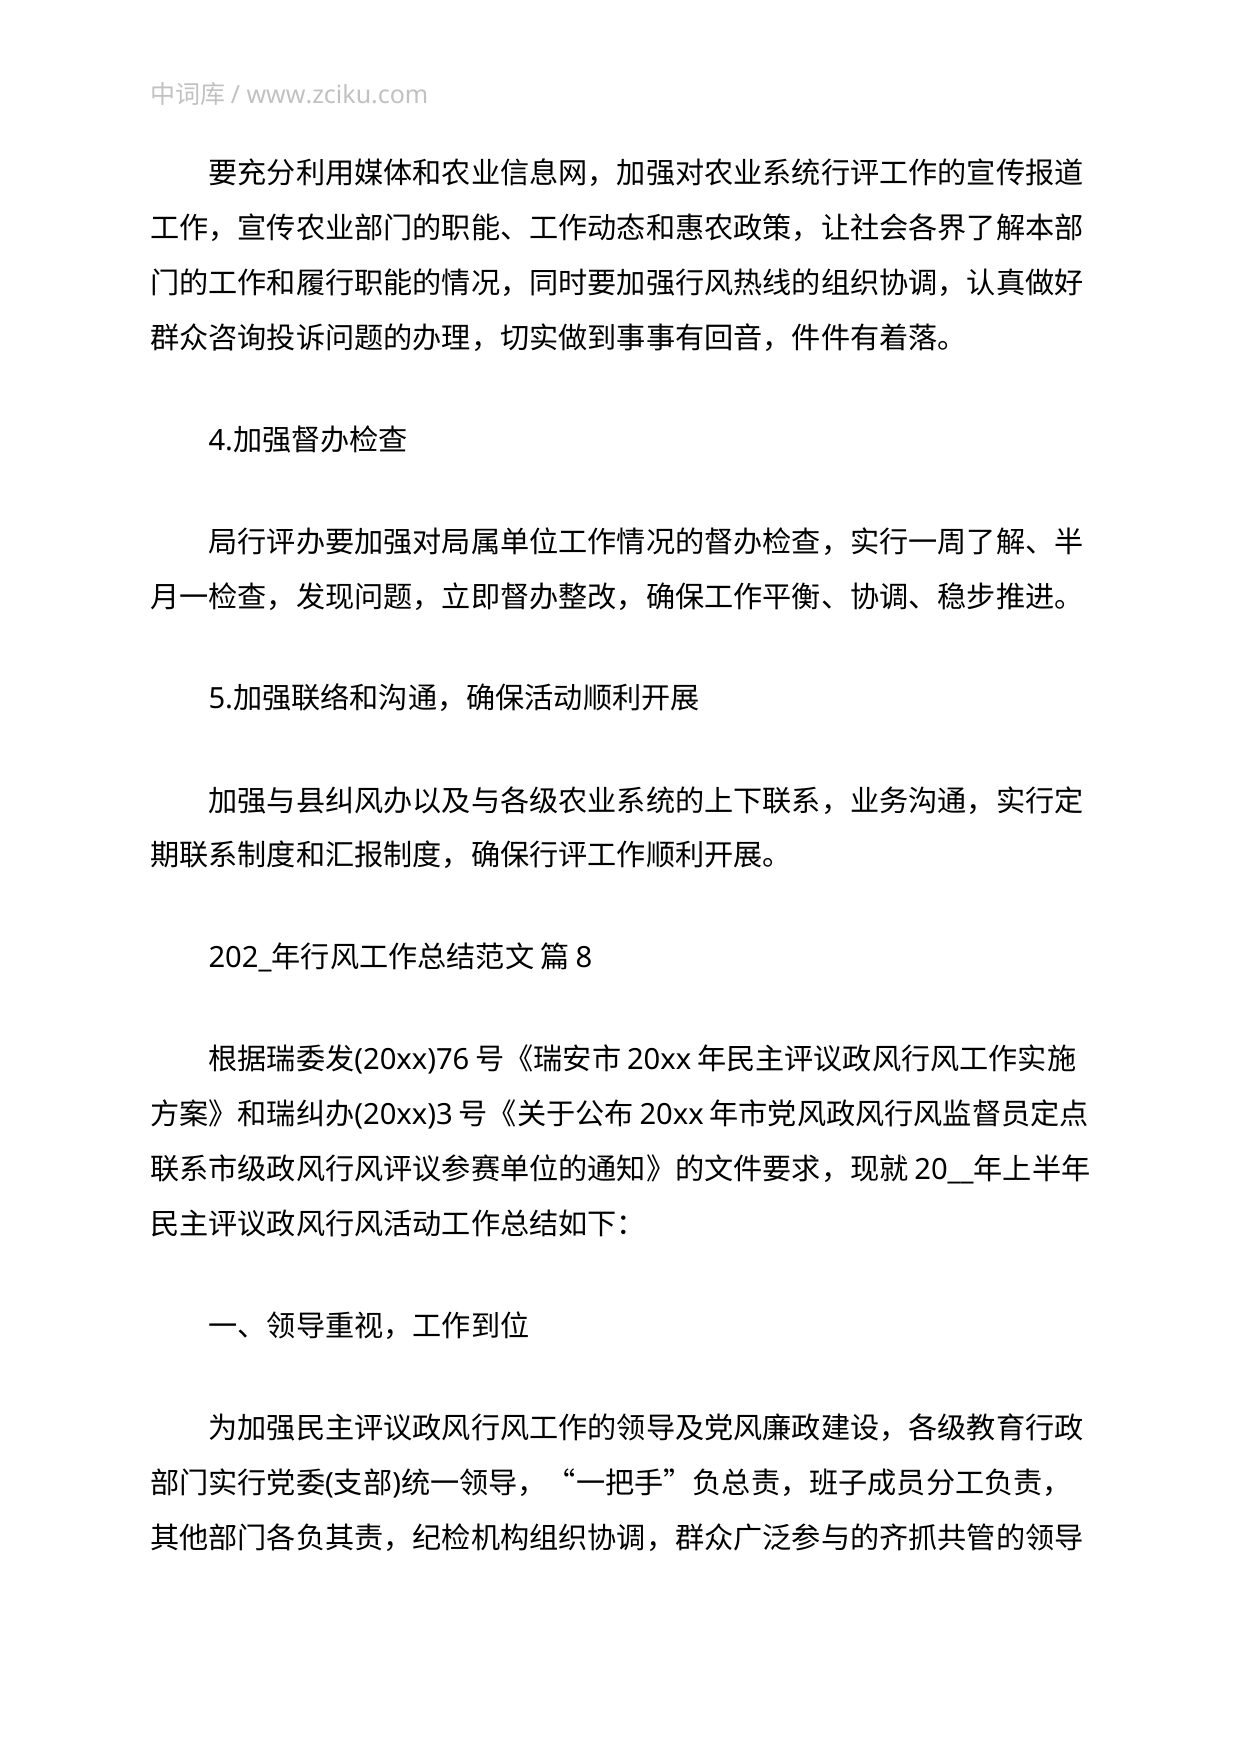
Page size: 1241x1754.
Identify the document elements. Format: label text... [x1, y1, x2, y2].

text 局行评办要加强对局属单位工作情况的督办检查，实行一周了解、半月一检查，发现问题，立即督办整改，确保工作平衡、协调、稳步推进。 [150, 518, 1090, 616]
text 4.加强督办检查 [150, 416, 1090, 459]
text 加强与县纠风办以及与各级农业系统的上下联系，业务沟通，实行定期联系制度和汇报制度，确保行评工作顺利开展。 [150, 777, 1090, 874]
text 要充分利用媒体和农业信息网，加强对农业系统行评工作的宣传报道工作，宣传农业部门的职能、工作动态和惠农政策，让社会各界了解本部门的工作和履行职能的情况，同时要加强行风热线的组织协调，认真做好群众咨询投诉问题的办理，切实做到事事有回音，件件有着落。 [150, 150, 1090, 357]
text 202_年行风工作总结范文 篇8 [150, 934, 1090, 976]
text 一、领导重视，工作到位 [150, 1302, 1090, 1345]
text 根据瑞委发(20xx)76号《瑞安市20xx年民主评议政风行风工作实施方案》和瑞纠办(20xx)3号《关于公布20xx年市党风政风行风监督员定点联系市级政风行风评议参赛单位的通知》的文件要求，现就20__年上半年民主评议政风行风活动工作总结如下： [150, 1036, 1090, 1243]
text 5.加强联络和沟通，确保活动顺利开展 [150, 675, 1090, 717]
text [150, 1404, 1090, 1556]
